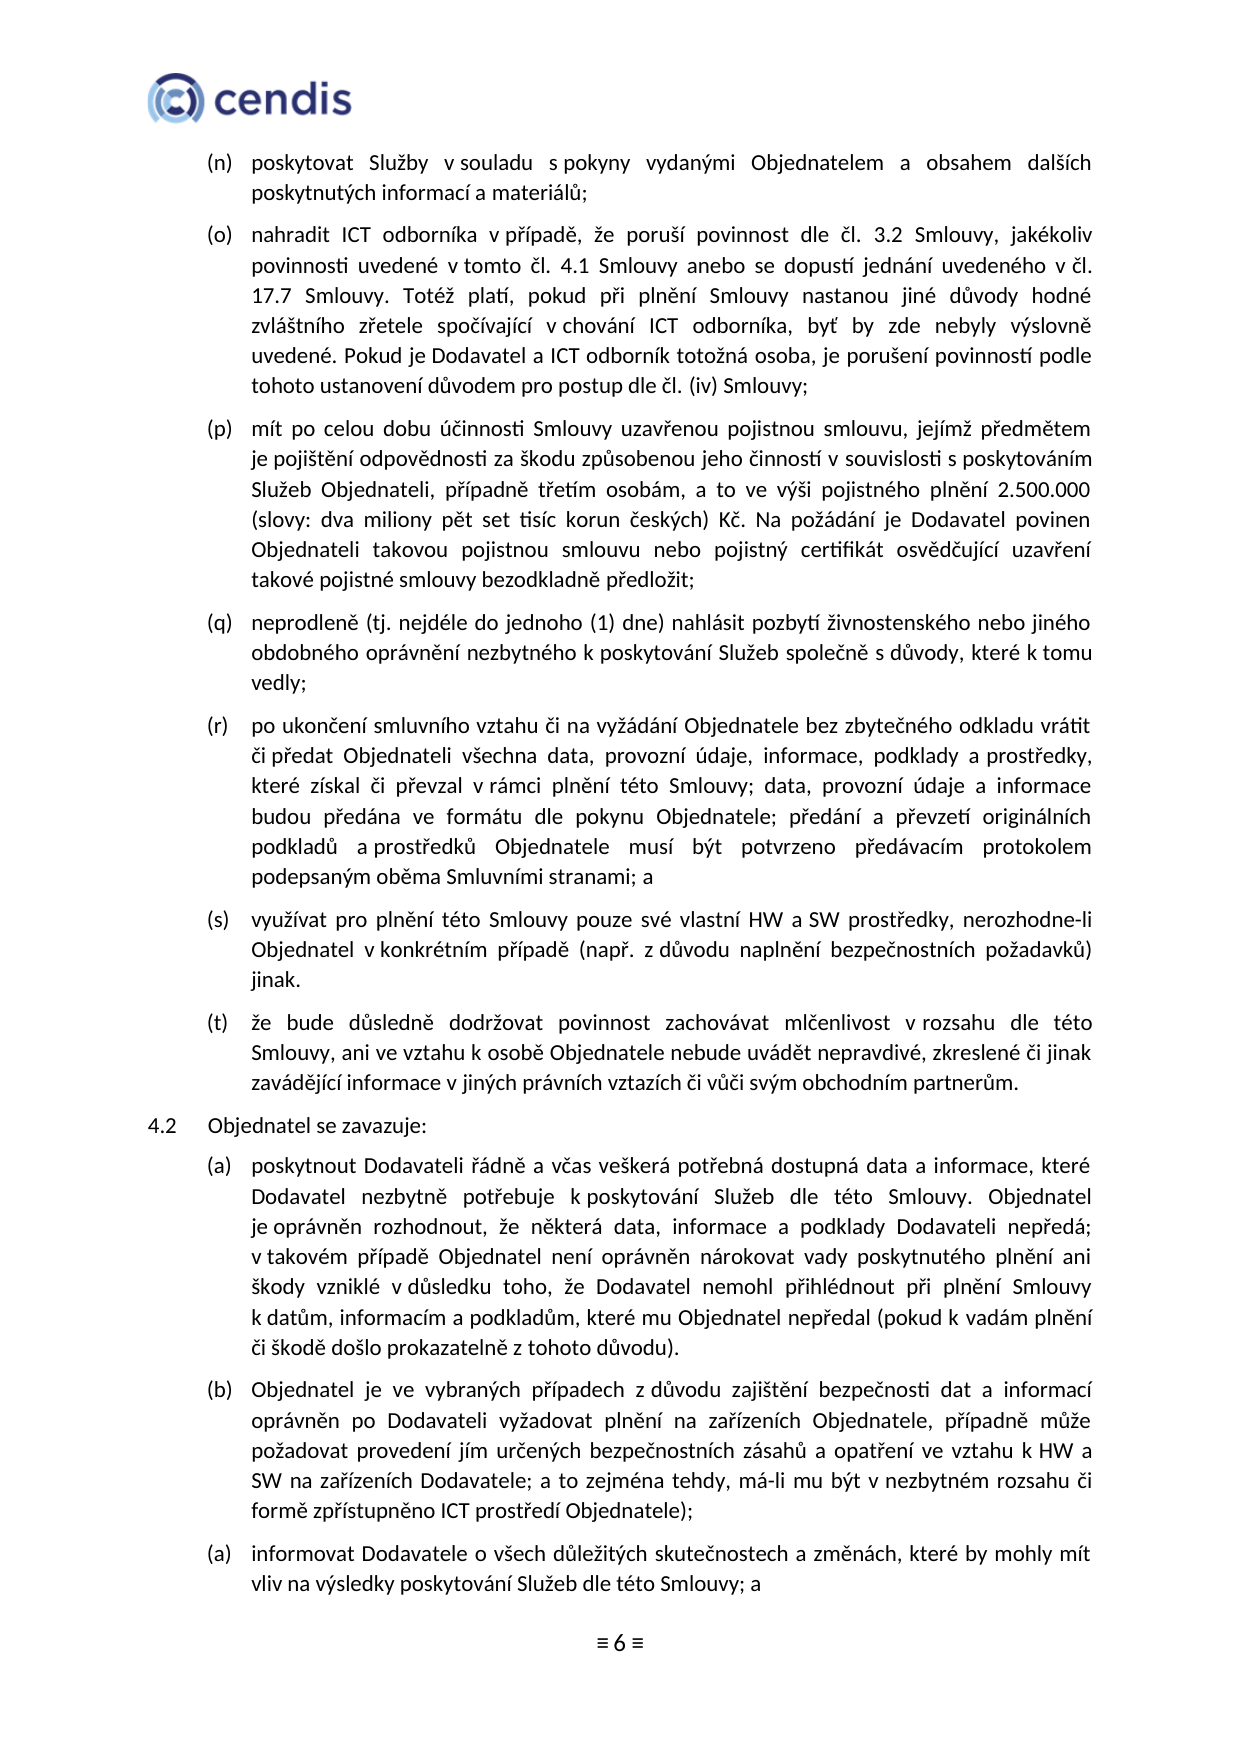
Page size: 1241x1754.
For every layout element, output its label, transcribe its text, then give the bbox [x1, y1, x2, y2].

subtitle neprodleně (tj. nejdéle do jednoho (1) dne) nahlásit pozbytí živnostenského nebo jiného obdobného oprávnění nezbytného k poskytování Služeb společně s důvody, které k tomu vedly; [207, 608, 1093, 696]
subtitle po ukončení smluvního vztahu či na vyžádání Objednatele bez zbytečného odkladu vrátit či předat Objednateli všechna data, provozní údaje, informace, podklady a prostředky, které získal či převzal v rámci plnění této Smlouvy; data, provozní údaje a informace budou předána ve formátu dle pokynu Objednatele; předání a převzetí originálních podkladů a prostředků Objednatele musí být potvrzeno předávacím protokolem podepsaným oběma Smluvními stranami; a [207, 711, 1093, 890]
subtitle Objednatel je ve vybraných případech z důvodu zajištění bezpečnosti dat a informací oprávněn po Dodavateli vyžadovat plnění na zařízeních Objednatele, případně může požadovat provedení jím určených bezpečnostních zásahů a opatření ve vztahu k HW a SW na zařízeních Dodavatele; a to zejména tehdy, má-li mu být v nezbytném rozsahu či formě zpřístupněno ICT prostředí Objednatele); [207, 1376, 1093, 1524]
subtitle informovat Dodavatele o všech důležitých skutečnostech a změnách, které by mohly mít vliv na výsledky poskytování Služeb dle této Smlouvy; a [207, 1539, 1093, 1597]
subtitle poskytovat Služby v souladu s pokyny vydanými Objednatelem a obsahem dalších poskytnutých informací a materiálů; [207, 148, 1093, 206]
picture [147, 73, 353, 127]
subtitle využívat pro plnění této Smlouvy pouze své vlastní HW a SW prostředky, nerozhodne-li Objednatel v konkrétním případě (např. z důvodu naplnění bezpečnostních požadavků) jinak. [207, 905, 1093, 993]
subtitle nahradit ICT odborníka v případě, že poruší povinnost dle čl. 3.2 Smlouvy, jakékoliv povinnosti uvedené v tomto čl. 4.1 Smlouvy anebo se dopustí jednání uvedeného v čl. 17.7 Smlouvy. Totéž platí, pokud při plnění Smlouvy nastanou jiné důvody hodné zvláštního zřetele spočívající v chování ICT odborníka, byť by zde nebyly výslovně uvedené. Pokud je Dodavatel a ICT odborník totožná osoba, je porušení povinností podle tohoto ustanovení důvodem pro postup dle čl. 17.2(iv) Smlouvy; [207, 221, 1093, 399]
subtitle mít po celou dobu účinnosti Smlouvy uzavřenou pojistnou smlouvu, jejímž předmětem je pojištění odpovědnosti za škodu způsobenou jeho činností v souvislosti s poskytováním Služeb Objednateli, případně třetím osobám, a to ve výši pojistného plnění 2.500.000 (slovy: dva miliony pět set tisíc korun českých) Kč. Na požádání je Dodavatel povinen Objednateli takovou pojistnou smlouvu nebo pojistný certifikát osvědčující uzavření takové pojistné smlouvy bezodkladně předložit; [207, 414, 1093, 593]
subtitle poskytnout Dodavateli řádně a včas veškerá potřebná dostupná data a informace, které Dodavatel nezbytně potřebuje k poskytování Služeb dle této Smlouvy. Objednatel je oprávněn rozhodnout, že některá data, informace a podklady Dodavateli nepředá; v takovém případě Objednatel není oprávněn nárokovat vady poskytnutého plnění ani škody vzniklé v důsledku toho, že Dodavatel nemohl přihlédnout při plnění Smlouvy k datům, informacím a podkladům, které mu Objednatel nepředal (pokud k vadám plnění či škodě došlo prokazatelně z tohoto důvodu). [207, 1152, 1093, 1361]
subtitle že bude důsledně dodržovat povinnost zachovávat mlčenlivost v rozsahu dle této Smlouvy, ani ve vztahu k osobě Objednatele nebude uvádět nepravdivé, zkreslené či jinak zavádějící informace v jiných právních vztazích či vůči svým obchodním partnerům. [207, 1008, 1093, 1096]
subtitle Objednatel se zavazuje: [148, 1111, 1093, 1139]
